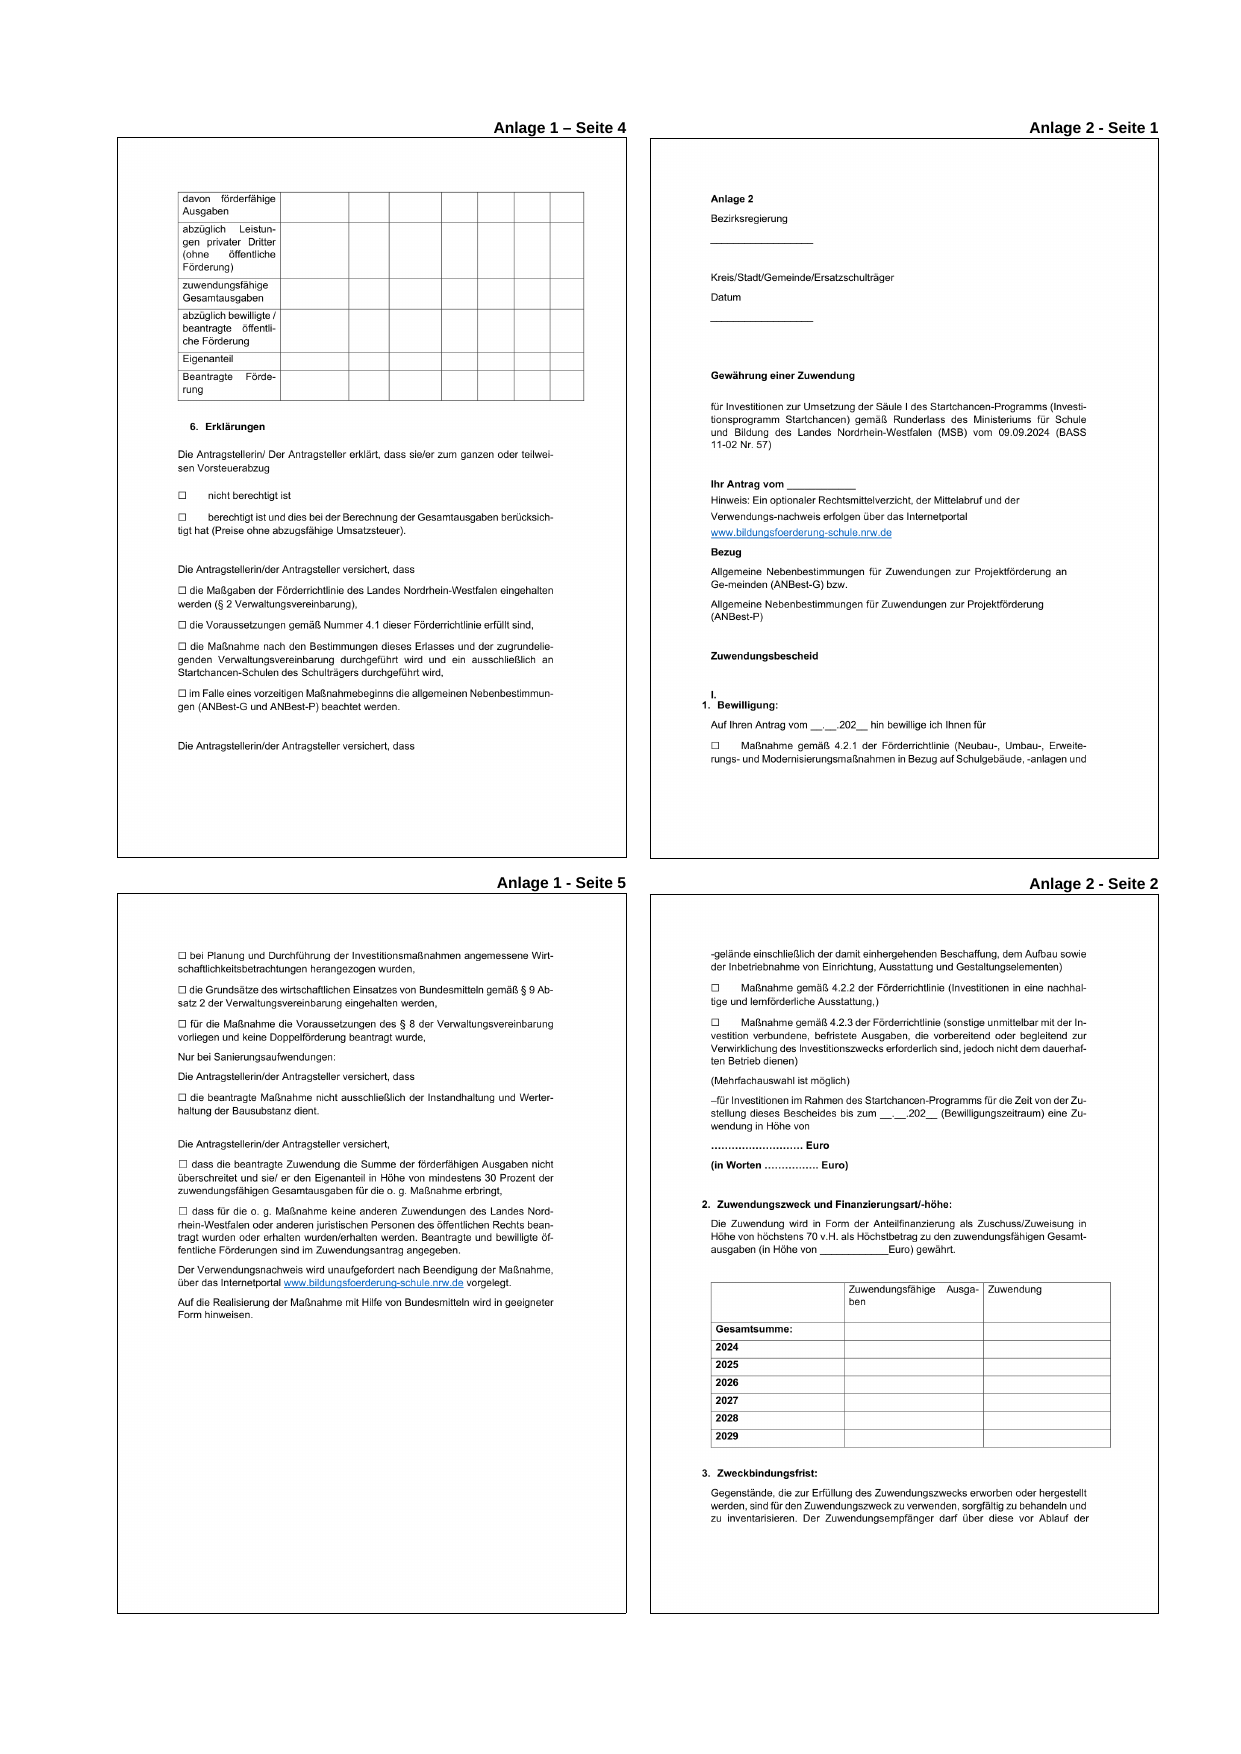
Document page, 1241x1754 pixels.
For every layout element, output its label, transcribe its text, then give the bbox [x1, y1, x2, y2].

picture [651, 139, 1158, 858]
picture [118, 894, 626, 1613]
text Anlage 2 - Seite 1 [649, 121, 1158, 137]
picture [118, 138, 626, 857]
text Anlage 1 - Seite 5 [117, 876, 626, 892]
picture [651, 895, 1158, 1613]
text Anlage 1 – Seite 4 [117, 120, 626, 137]
text Anlage 2 - Seite 2 [649, 876, 1158, 893]
